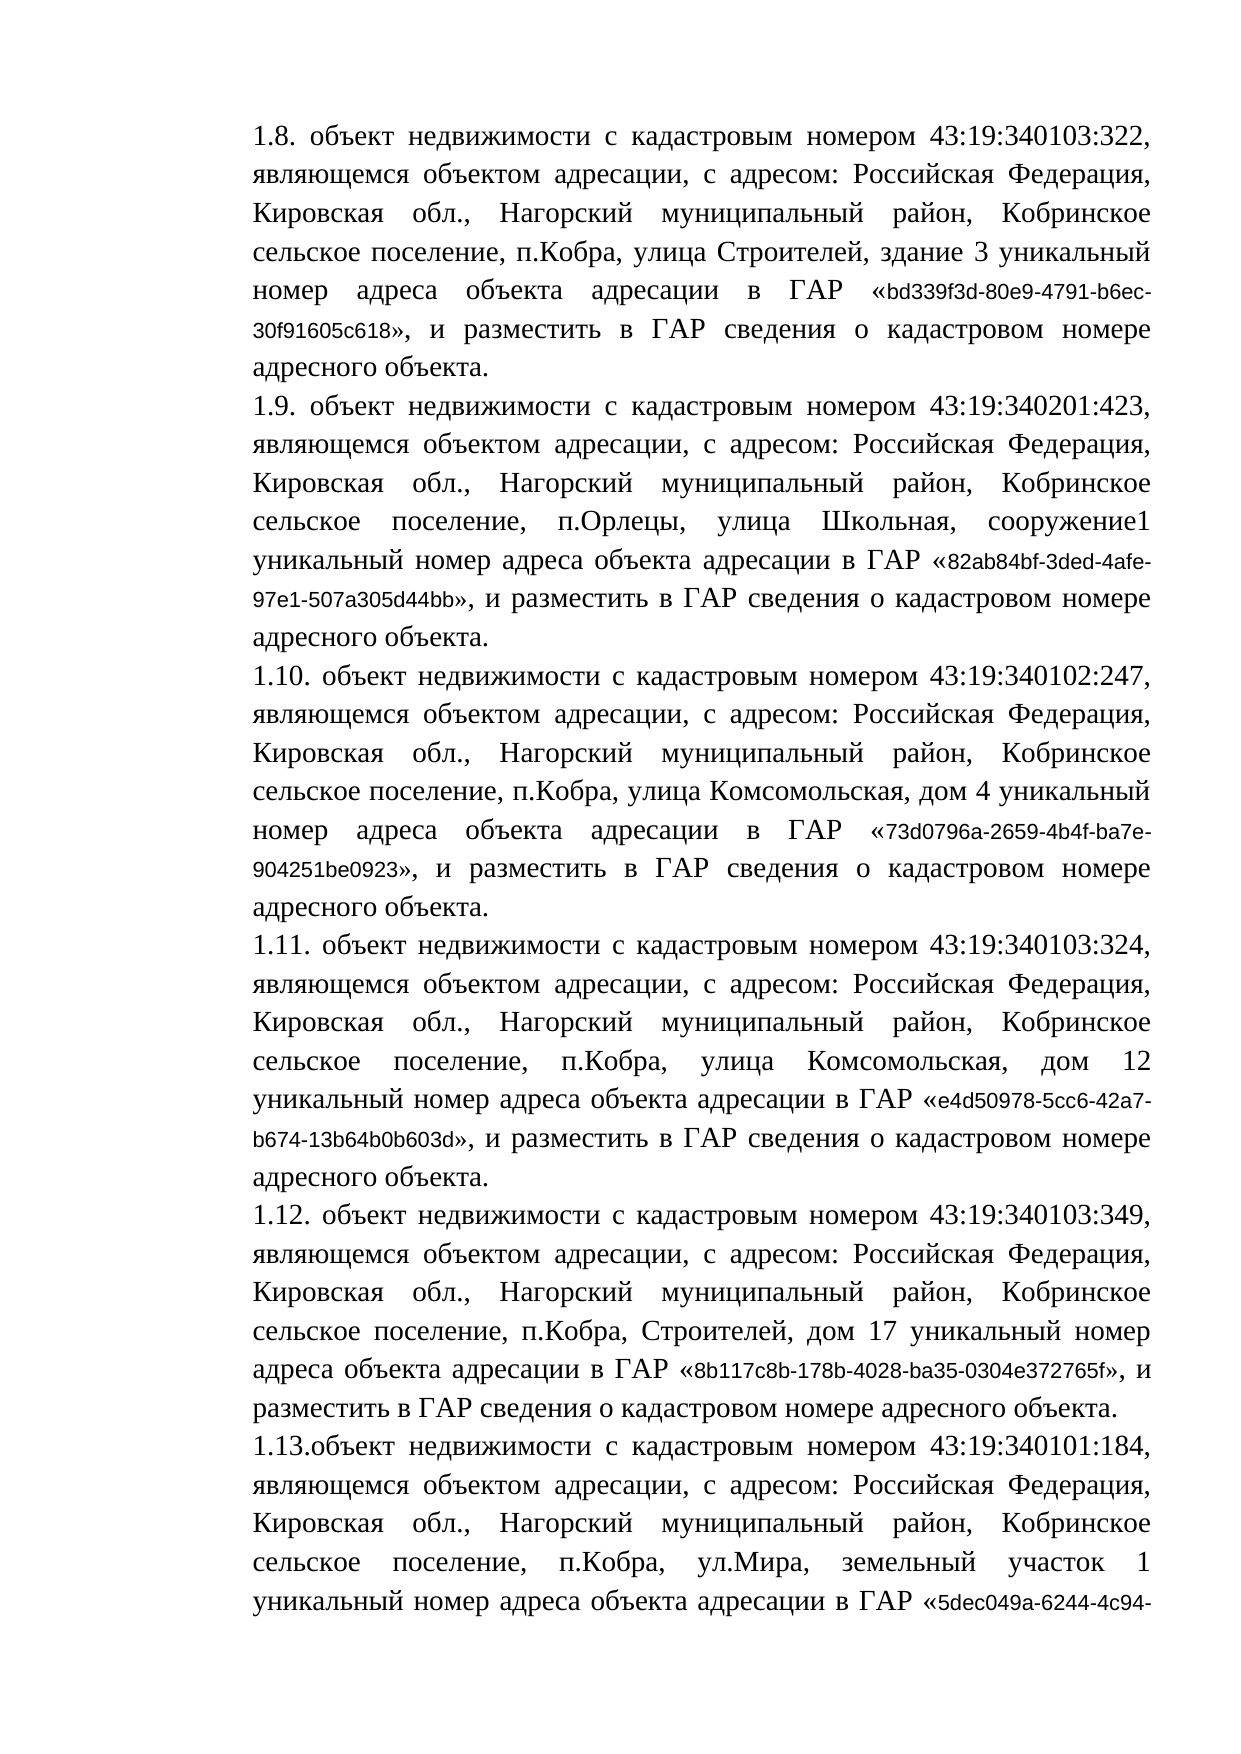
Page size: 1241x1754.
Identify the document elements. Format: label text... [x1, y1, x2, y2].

list 1.9. объект недвижимости с кадастровым номером 43:19:340201:423, являющемся объектом адресации, с адресом: Российская Федерация, Кировская обл., Нагорский муниципальный район, Кобринское сельское поселение, п.Орлецы, улица Школьная, сооружение1 уникальный номер адреса объекта адресации в ГАР «82ab84bf-3ded-4afe-97e1-507a305d44bb», и разместить в ГАР сведения о кадастровом номере адресного объекта. [252, 388, 1152, 653]
list 1.10. объект недвижимости с кадастровым номером 43:19:340102:247, являющемся объектом адресации, с адресом: Российская Федерация, Кировская обл., Нагорский муниципальный район, Кобринское сельское поселение, п.Кобра, улица Комсомольская, дом 4 уникальный номер адреса объекта адресации в ГАР «73d0796a-2659-4b4f-ba7e-904251be0923», и разместить в ГАР сведения о кадастровом номере адресного объекта. [252, 658, 1152, 922]
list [252, 1428, 1152, 1616]
list 1.12. объект недвижимости с кадастровым номером 43:19:340103:349, являющемся объектом адресации, с адресом: Российская Федерация, Кировская обл., Нагорский муниципальный район, Кобринское сельское поселение, п.Кобра, Строителей, дом 17 уникальный номер адреса объекта адресации в ГАР «8b117c8b-178b-4028-ba35-0304e372765f», и разместить в ГАР сведения о кадастровом номере адресного объекта. [252, 1197, 1152, 1423]
list 1.11. объект недвижимости с кадастровым номером 43:19:340103:324, являющемся объектом адресации, с адресом: Российская Федерация, Кировская обл., Нагорский муниципальный район, Кобринское сельское поселение, п.Кобра, улица Комсомольская, дом 12 уникальный номер адреса объекта адресации в ГАР «e4d50978-5cc6-42a7-b674-13b64b0b603d», и разместить в ГАР сведения о кадастровом номере адресного объекта. [252, 927, 1152, 1192]
list 1.8. объект недвижимости с кадастровым номером 43:19:340103:322, являющемся объектом адресации, с адресом: Российская Федерация, Кировская обл., Нагорский муниципальный район, Кобринское сельское поселение, п.Кобра, улица Строителей, здание 3 уникальный номер адреса объекта адресации в ГАР «bd339f3d-80e9-4791-b6ec-30f91605c618», и разместить в ГАР сведения о кадастровом номере адресного объекта. [252, 118, 1152, 383]
